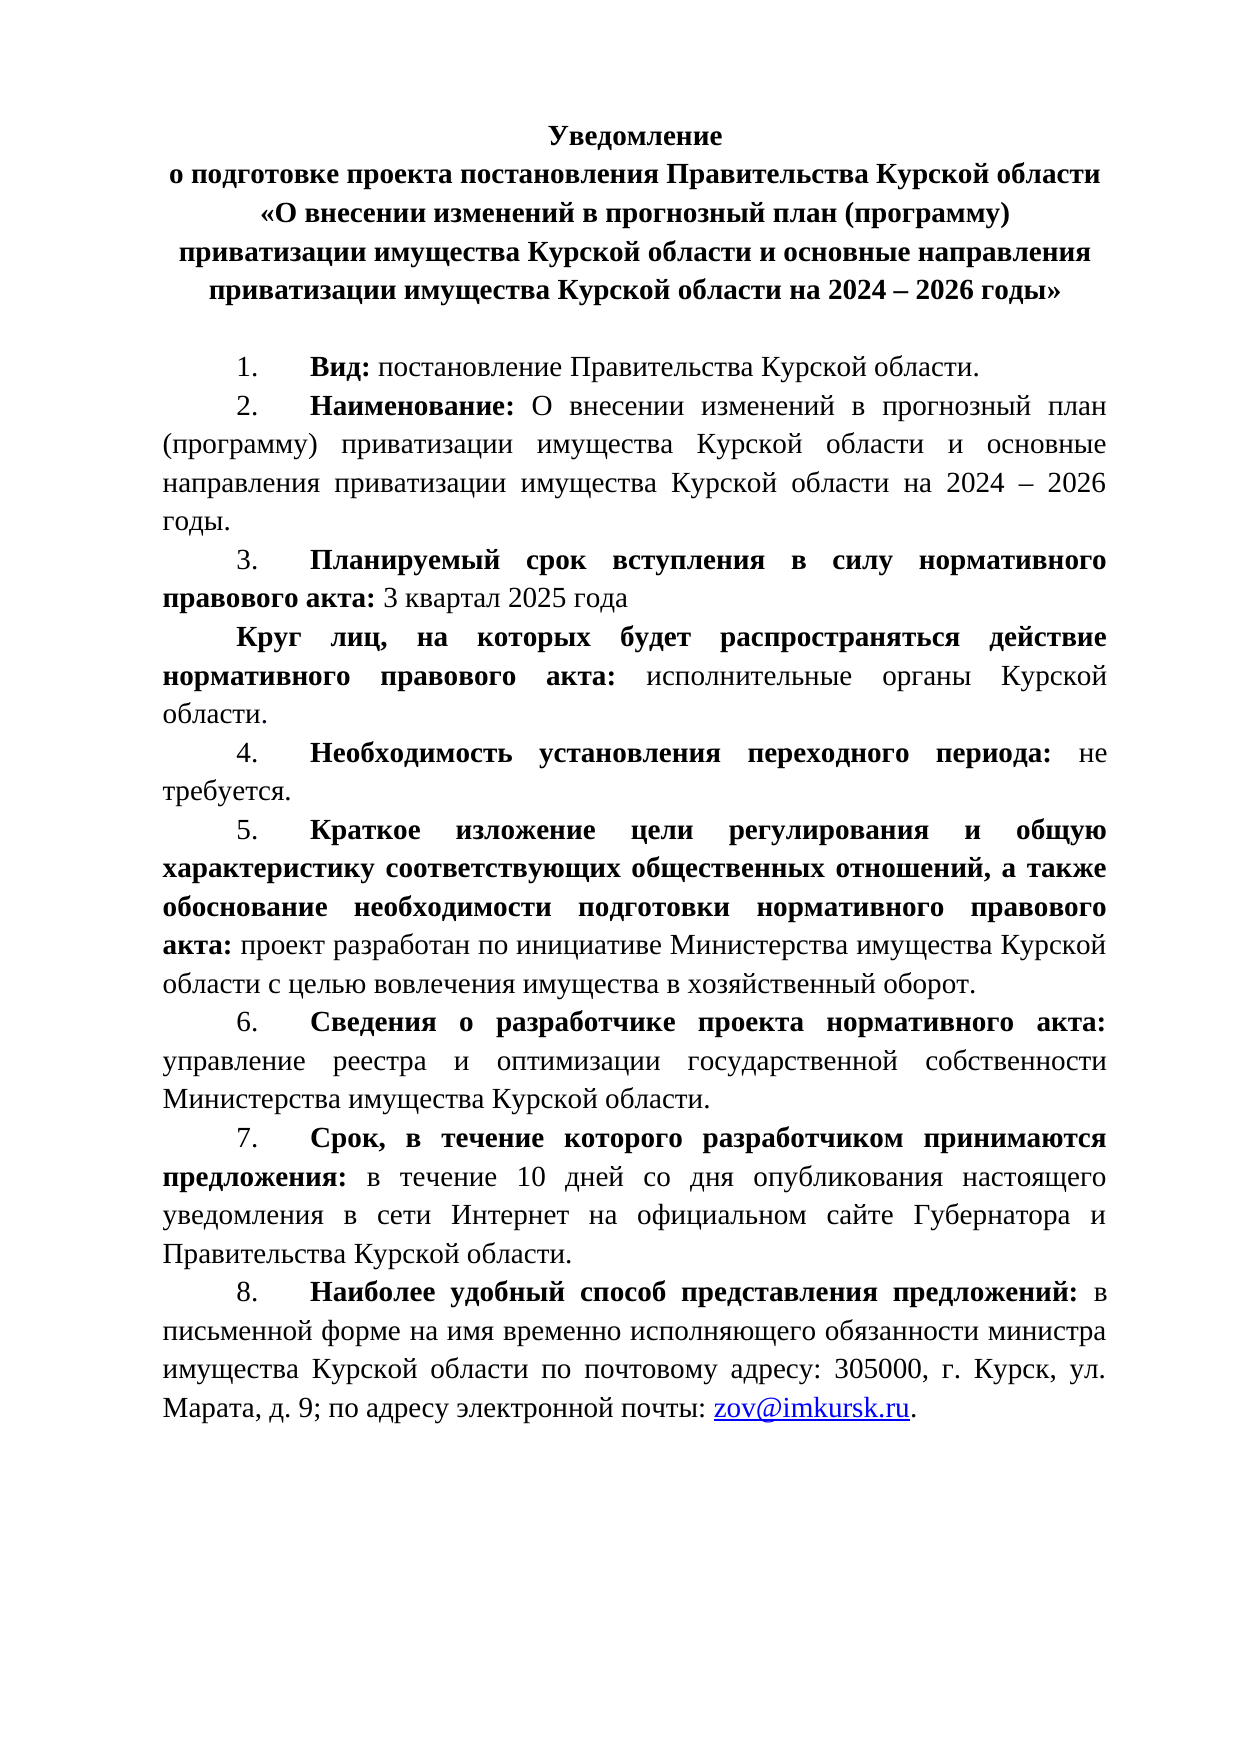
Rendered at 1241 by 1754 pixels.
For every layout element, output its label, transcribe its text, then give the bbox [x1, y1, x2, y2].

list Сведения о разработчике проекта нормативного акта: управление реестра и оптимизации государственной собственности Министерства имущества Курской области. [162, 1004, 1107, 1115]
list Краткое изложение цели регулирования и общую характеристику соответствующих общественных отношений, а также обоснование необходимости подготовки нормативного правового акта: проект разработан по инициативе Министерства имущества Курской области с целью вовлечения имущества в хозяйственный оборот. [162, 812, 1107, 999]
text Уведомление [162, 118, 1107, 152]
text Круг лиц, на которых будет распространяться действие нормативного правового акта: исполнительные органы Курской области. [162, 619, 1107, 730]
list Вид: постановление Правительства Курской области. [162, 349, 1107, 383]
list Наименование: О внесении изменений в прогнозный план (программу) приватизации имущества Курской области и основные направления приватизации имущества Курской области на 2024 – 2026 годы. [162, 388, 1107, 537]
list Планируемый срок вступления в силу нормативного правового акта: 3 квартал 2025 года [162, 542, 1107, 614]
list Наиболее удобный способ представления предложений: в письменной форме на имя временно исполняющего обязанности министра имущества Курской области по почтовому адресу: 305000, г. Курск, ул. Марата, д. 9; по адресу электронной почты: zov@imkursk.ru. [162, 1274, 1107, 1423]
list Срок, в течение которого разработчиком принимаются предложения: в течение 10 дней со дня опубликования настоящего уведомления в сети Интернет на официальном сайте Губернатора и Правительства Курской области. [162, 1120, 1107, 1269]
text «О внесении изменений в прогнозный план (программу) приватизации имущества Курской области и основные направления приватизации имущества Курской области на 2024 – 2026 годы» [162, 195, 1107, 306]
text о подготовке проекта постановления Правительства Курской области [162, 157, 1107, 190]
list Необходимость установления переходного периода: не требуется. [162, 735, 1107, 807]
